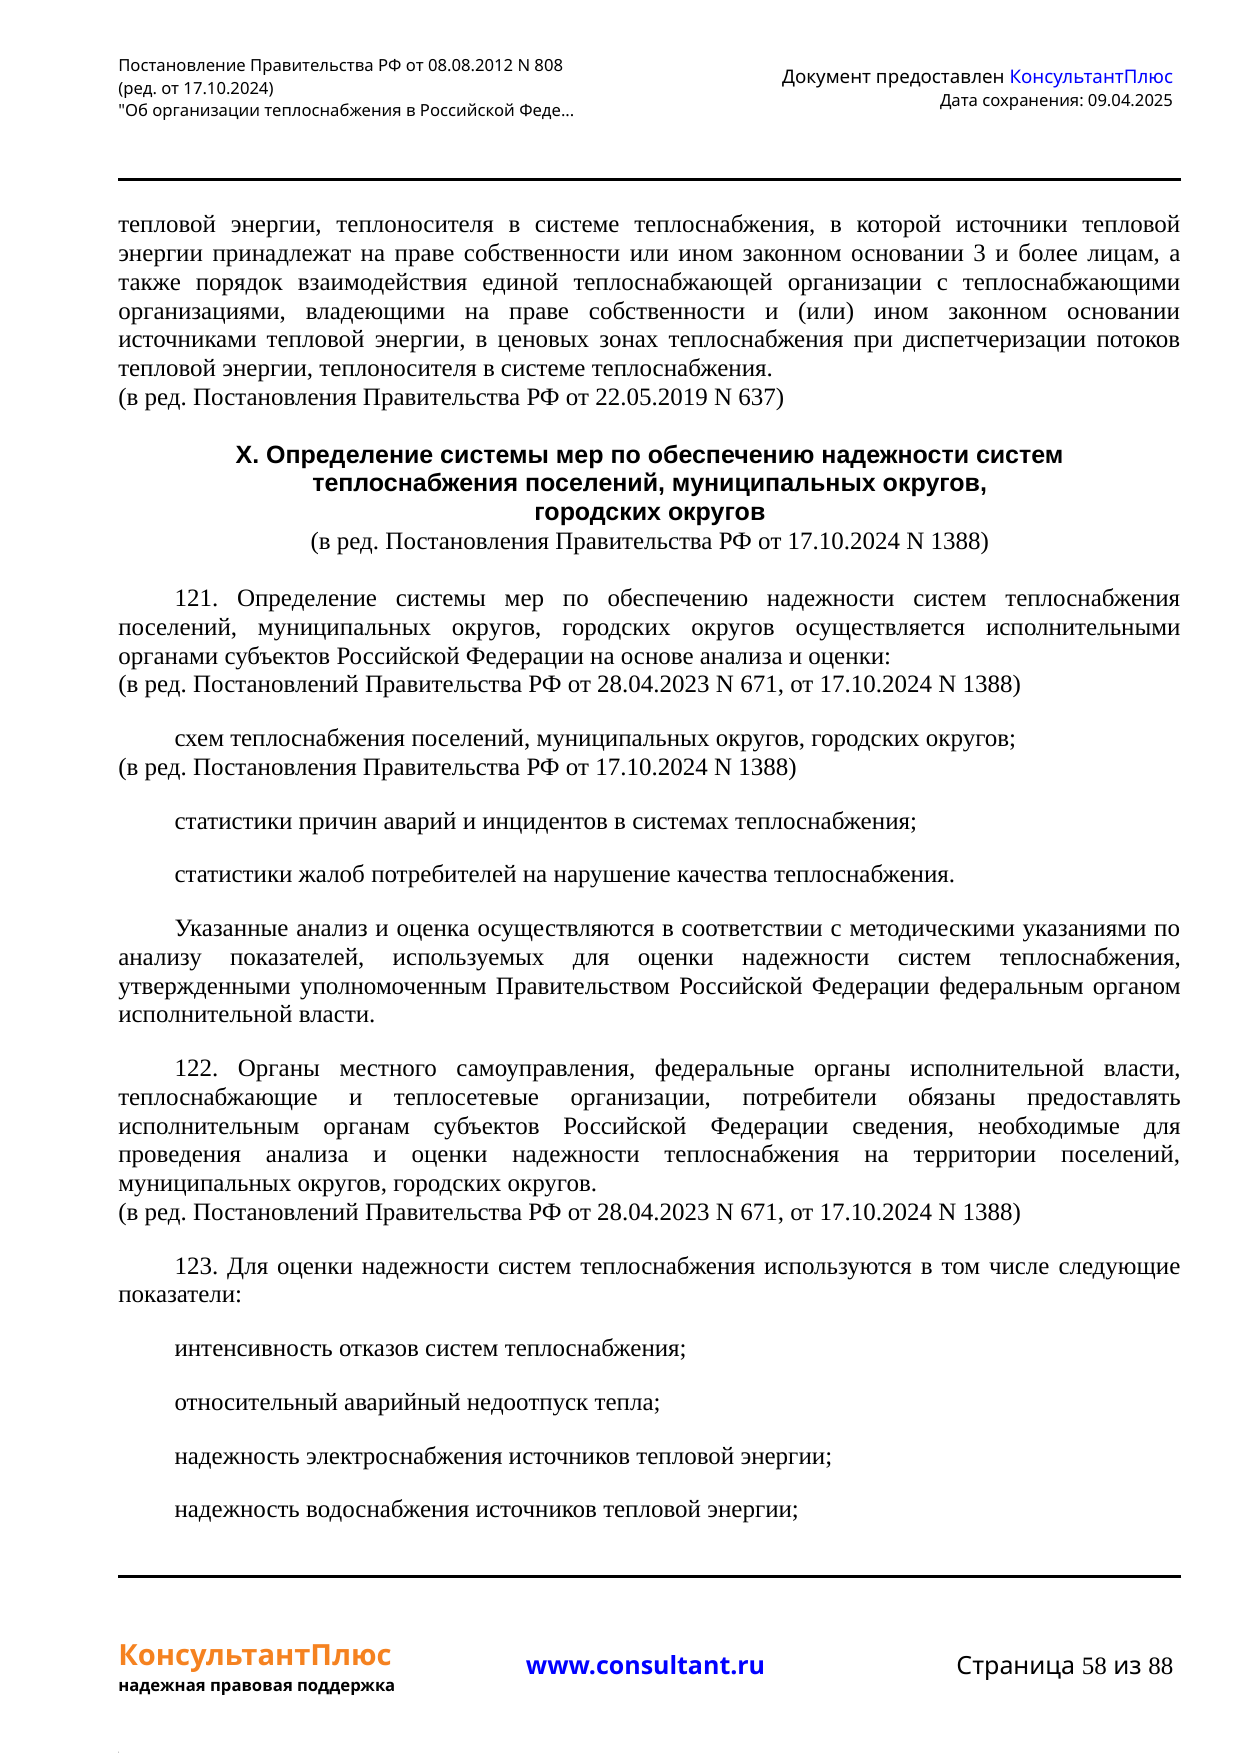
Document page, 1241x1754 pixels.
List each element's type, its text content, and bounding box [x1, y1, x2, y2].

text статистики причин аварий и инцидентов в системах теплоснабжения; [118, 806, 1181, 834]
title X. Определение системы мер по обеспечению надежности систем [118, 439, 1181, 468]
text статистики жалоб потребителей на нарушение качества теплоснабжения. [118, 859, 1181, 888]
text Указанные анализ и оценка осуществляются в соответствии с методическими указаниями по анализу показателей, используемых для оценки надежности систем теплоснабжения, утвержденными уполномоченным Правительством Российской Федерации федеральным органом исполнительной власти. [118, 913, 1181, 1028]
title городских округов [118, 497, 1181, 526]
text 121. Определение системы мер по обеспечению надежности систем теплоснабжения поселений, муниципальных округов, городских округов осуществляется исполнительными органами субъектов Российской Федерации на основе анализа и оценки: [118, 583, 1181, 669]
text надежность электроснабжения источников тепловой энергии; [118, 1441, 1181, 1469]
text 123. Для оценки надежности систем теплоснабжения используются в том числе следующие показатели: [118, 1251, 1181, 1308]
text (в ред. Постановлений Правительства РФ от 28.04.2023 N 671, от 17.10.2024 N 1388) [118, 669, 1181, 698]
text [118, 209, 1181, 382]
text схем теплоснабжения поселений, муниципальных округов, городских округов; [118, 723, 1181, 752]
text 122. Органы местного самоуправления, федеральные органы исполнительной власти, теплоснабжающие и теплосетевые организации, потребители обязаны предоставлять исполнительным органам субъектов Российской Федерации сведения, необходимые для проведения анализа и оценки надежности теплоснабжения на территории поселений, муниципальных округов, городских округов. [118, 1053, 1181, 1197]
text (в ред. Постановления Правительства РФ от 22.05.2019 N 637) [118, 382, 1181, 411]
text (в ред. Постановления Правительства РФ от 17.10.2024 N 1388) [118, 752, 1181, 781]
text надежность водоснабжения источников тепловой энергии; [118, 1494, 1181, 1523]
text интенсивность отказов систем теплоснабжения; [118, 1333, 1181, 1362]
text (в ред. Постановления Правительства РФ от 17.10.2024 N 1388) [118, 526, 1181, 554]
title теплоснабжения поселений, муниципальных округов, [118, 468, 1181, 497]
text относительный аварийный недоотпуск тепла; [118, 1387, 1181, 1416]
text (в ред. Постановлений Правительства РФ от 28.04.2023 N 671, от 17.10.2024 N 1388) [118, 1197, 1181, 1226]
